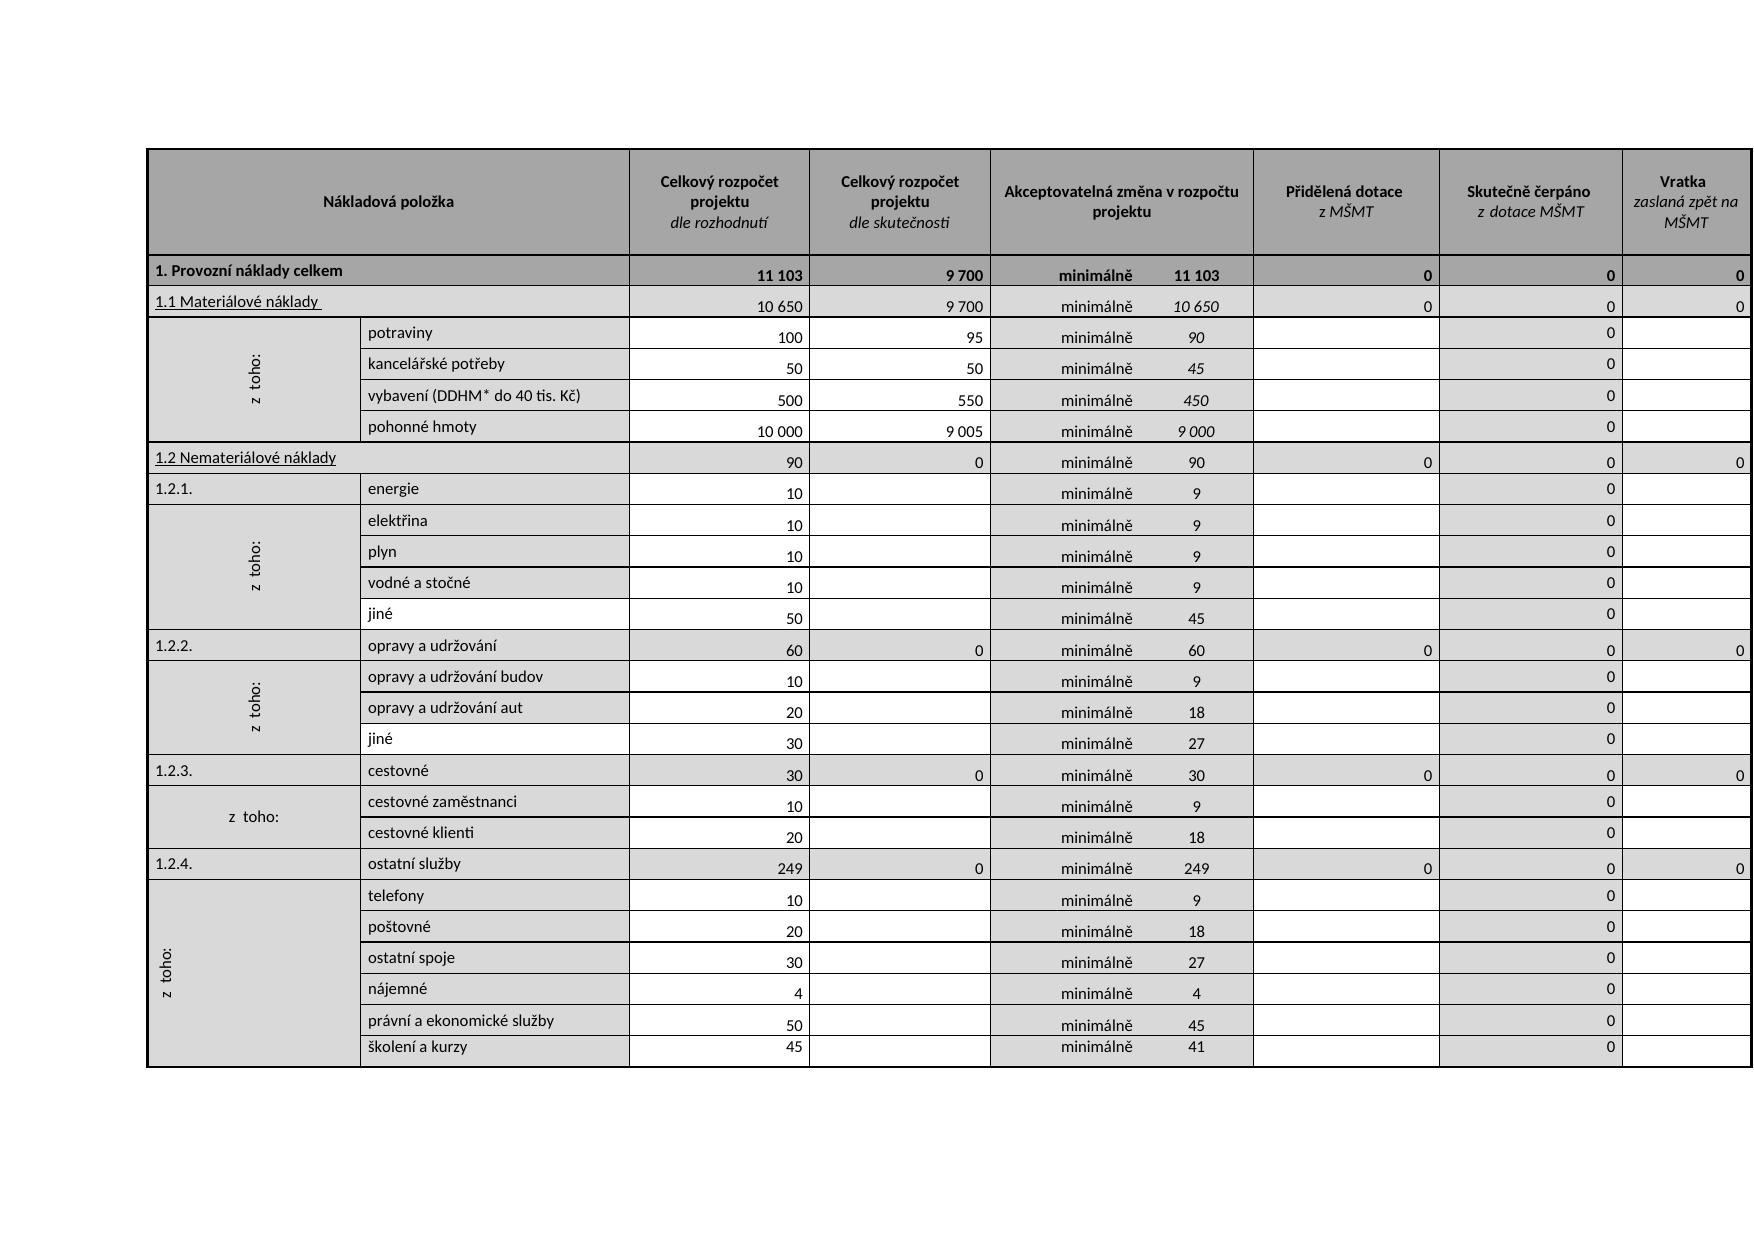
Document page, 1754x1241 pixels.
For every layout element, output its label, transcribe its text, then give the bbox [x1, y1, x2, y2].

table_cell [1254, 693, 1439, 723]
table_cell 9 700 [810, 286, 990, 316]
table_cell 45 [630, 1036, 809, 1066]
table_cell minimálně [991, 256, 1140, 285]
table_cell minimálně [991, 568, 1140, 598]
table_cell nájemné [361, 974, 629, 1004]
table_cell Celkový rozpočet projektu dle skutečnosti [810, 150, 990, 254]
table_cell opravy a udržování [361, 630, 629, 660]
table_cell minimálně [991, 661, 1140, 691]
table_cell 9 [1140, 786, 1253, 816]
table_cell 0 [1440, 568, 1622, 598]
table_cell 1.2.1. [149, 474, 360, 504]
table_cell 11 103 [1140, 256, 1253, 285]
table_cell [810, 568, 990, 598]
table_cell Celkový rozpočet projektu dle rozhodnutí [630, 150, 809, 254]
table_cell [810, 974, 990, 1004]
table_cell 4 [630, 974, 809, 1004]
table_cell 10 [630, 880, 809, 910]
table_cell 500 [630, 380, 809, 410]
table_cell minimálně [991, 974, 1140, 1004]
table_cell 0 [1254, 755, 1439, 785]
table_cell minimálně [991, 474, 1140, 504]
table_cell 10 [630, 661, 809, 691]
table_cell 30 [1140, 755, 1253, 785]
table_cell 1.2 Nemateriálové náklady [149, 443, 629, 473]
table_cell 0 [1254, 256, 1439, 285]
table_cell [1254, 786, 1439, 816]
table_cell [810, 536, 990, 566]
table_cell opravy a udržování aut [361, 693, 629, 723]
table_cell 0 [1440, 1036, 1622, 1066]
table_cell 9 000 [1140, 411, 1253, 441]
table_cell 10 [630, 536, 809, 566]
table_cell 0 [1440, 880, 1622, 910]
table_cell 1.2.3. [149, 755, 360, 785]
table_cell [1623, 505, 1750, 535]
table_cell [1254, 724, 1439, 754]
table_cell cestovné zaměstnanci [361, 786, 629, 816]
table_cell [1254, 880, 1439, 910]
table_cell minimálně [991, 849, 1140, 879]
table_cell 45 [1140, 1005, 1253, 1035]
table_cell 9 [1140, 880, 1253, 910]
table_cell [810, 693, 990, 723]
table_cell 1.1 Materiálové náklady [149, 286, 629, 316]
table_cell 1. Provozní náklady celkem [149, 256, 629, 285]
table_cell 0 [1440, 443, 1622, 473]
table_cell [1254, 911, 1439, 941]
table_cell minimálně [991, 380, 1140, 410]
table_cell 10 650 [630, 286, 809, 316]
table_cell 0 [1440, 349, 1622, 379]
table_cell 9 [1140, 568, 1253, 598]
table_cell Přidělená dotace z MŠMT [1254, 150, 1439, 254]
table_cell minimálně [991, 786, 1140, 816]
table_cell 20 [630, 693, 809, 723]
table_cell 90 [1140, 318, 1253, 348]
table_cell 0 [1254, 630, 1439, 660]
table_cell 0 [1440, 661, 1622, 691]
table_cell potraviny [361, 318, 629, 348]
table_cell [1254, 943, 1439, 973]
table_cell 0 [1623, 443, 1750, 473]
table_cell [810, 818, 990, 848]
table_cell 0 [1623, 630, 1750, 660]
table_cell [1623, 411, 1750, 441]
table_cell 50 [810, 349, 990, 379]
table_cell [1623, 536, 1750, 566]
table_cell 550 [810, 380, 990, 410]
table_cell [810, 599, 990, 629]
table_cell 0 [1623, 755, 1750, 785]
table_cell 9 [1140, 536, 1253, 566]
table_cell kancelářské potřeby [361, 349, 629, 379]
table_cell [1623, 818, 1750, 848]
table_cell Skutečně čerpáno z dotace MŠMT [1440, 150, 1622, 254]
table_cell [1623, 693, 1750, 723]
table_cell 9 [1140, 505, 1253, 535]
table_cell z toho: [149, 505, 360, 629]
table_cell [810, 505, 990, 535]
table_cell 0 [1440, 318, 1622, 348]
table_cell z toho: [149, 786, 360, 848]
table_cell 0 [1254, 443, 1439, 473]
table_cell 18 [1140, 911, 1253, 941]
table_cell minimálně [991, 349, 1140, 379]
table_cell 10 [630, 474, 809, 504]
table_cell [810, 786, 990, 816]
table_cell minimálně [991, 443, 1140, 473]
table_cell 9 700 [810, 256, 990, 285]
table_cell minimálně [991, 755, 1140, 785]
table_cell [810, 1036, 990, 1066]
table_cell minimálně [991, 1036, 1140, 1066]
table_cell 0 [1623, 256, 1750, 285]
table_cell 95 [810, 318, 990, 348]
table_cell minimálně [991, 693, 1140, 723]
table_cell 0 [810, 849, 990, 879]
table_cell 0 [810, 630, 990, 660]
table_cell [1623, 349, 1750, 379]
table_cell 9 [1140, 661, 1253, 691]
table_cell 450 [1140, 380, 1253, 410]
table_cell 0 [1440, 599, 1622, 629]
table_cell 0 [1440, 474, 1622, 504]
table_cell minimálně [991, 286, 1140, 316]
table_cell 249 [1140, 849, 1253, 879]
table_cell 9 [1140, 474, 1253, 504]
table_cell [1623, 943, 1750, 973]
table_cell 0 [1440, 818, 1622, 848]
table_cell 0 [1440, 286, 1622, 316]
table_cell [1623, 786, 1750, 816]
table_cell [1623, 318, 1750, 348]
table_cell [1254, 318, 1439, 348]
table_cell [1623, 661, 1750, 691]
table_cell 0 [1440, 256, 1622, 285]
table_cell [1254, 974, 1439, 1004]
table_cell 0 [1440, 380, 1622, 410]
table_cell telefony [361, 880, 629, 910]
table_cell 0 [1440, 693, 1622, 723]
table_cell 10 [630, 786, 809, 816]
table_cell [810, 911, 990, 941]
table_cell 0 [1440, 724, 1622, 754]
table_cell 20 [630, 911, 809, 941]
table_cell 27 [1140, 724, 1253, 754]
table_cell 90 [1140, 443, 1253, 473]
table_cell [1254, 536, 1439, 566]
table_cell 0 [1440, 974, 1622, 1004]
table_cell Akceptovatelná změna v rozpočtu projektu [991, 150, 1253, 254]
table_cell [1623, 974, 1750, 1004]
table_cell z toho: [149, 880, 360, 1066]
table_cell [1254, 411, 1439, 441]
table_cell 45 [1140, 599, 1253, 629]
table_cell opravy a udržování budov [361, 661, 629, 691]
table_cell 50 [630, 349, 809, 379]
table_cell minimálně [991, 630, 1140, 660]
table_cell minimálně [991, 818, 1140, 848]
table_cell cestovné klienti [361, 818, 629, 848]
table_cell 0 [1440, 630, 1622, 660]
table_cell [810, 724, 990, 754]
table_cell [1623, 380, 1750, 410]
table_cell minimálně [991, 724, 1140, 754]
table_cell 50 [630, 599, 809, 629]
table_cell ostatní služby [361, 849, 629, 879]
table_cell [1254, 1036, 1439, 1066]
table_cell 100 [630, 318, 809, 348]
table_cell školení a kurzy [361, 1036, 629, 1066]
table_cell 0 [1440, 1005, 1622, 1035]
table_cell cestovné [361, 755, 629, 785]
table_cell z toho: [149, 661, 360, 754]
table_cell plyn [361, 536, 629, 566]
table_cell [1623, 1036, 1750, 1066]
table_cell minimálně [991, 318, 1140, 348]
table_cell poštovné [361, 911, 629, 941]
table_cell 10 650 [1140, 286, 1253, 316]
table_cell [1254, 818, 1439, 848]
table_cell 0 [1254, 286, 1439, 316]
table_cell z toho: [149, 318, 360, 441]
table_cell vodné a stočné [361, 568, 629, 598]
table_cell 0 [1440, 755, 1622, 785]
table_cell vybavení (DDHM* do 40 tis. Kč) [361, 380, 629, 410]
table_cell [810, 661, 990, 691]
table_cell 1.2.4. [149, 849, 360, 879]
table_cell 249 [630, 849, 809, 879]
table_cell pohonné hmoty [361, 411, 629, 441]
table_cell ostatní spoje [361, 943, 629, 973]
table_cell 0 [1440, 411, 1622, 441]
table_cell minimálně [991, 536, 1140, 566]
table_cell 0 [1440, 536, 1622, 566]
table_cell 0 [1440, 943, 1622, 973]
table_cell [1254, 661, 1439, 691]
table_cell 0 [1623, 286, 1750, 316]
table_cell 18 [1140, 693, 1253, 723]
table_cell 18 [1140, 818, 1253, 848]
table_cell 0 [1254, 849, 1439, 879]
table_cell [810, 943, 990, 973]
table_cell [1623, 724, 1750, 754]
table_cell 90 [630, 443, 809, 473]
table_cell [1623, 880, 1750, 910]
table_cell 30 [630, 724, 809, 754]
table_cell [1254, 349, 1439, 379]
table_cell 10 [630, 505, 809, 535]
table_cell [1623, 1005, 1750, 1035]
table_cell [1254, 474, 1439, 504]
table_cell 0 [810, 443, 990, 473]
table_cell 0 [1623, 849, 1750, 879]
table_cell jiné [361, 599, 629, 629]
table_cell 50 [630, 1005, 809, 1035]
table_cell 0 [1440, 505, 1622, 535]
table_cell [1623, 568, 1750, 598]
table_cell 10 000 [630, 411, 809, 441]
table_cell 30 [630, 943, 809, 973]
table_cell minimálně [991, 505, 1140, 535]
table_cell 4 [1140, 974, 1253, 1004]
table_cell minimálně [991, 599, 1140, 629]
table_cell [1254, 380, 1439, 410]
table_cell 30 [630, 755, 809, 785]
table_cell minimálně [991, 1005, 1140, 1035]
table_cell 11 103 [630, 256, 809, 285]
table_cell [1623, 911, 1750, 941]
table_cell [1623, 599, 1750, 629]
table_cell 0 [1440, 786, 1622, 816]
table_cell minimálně [991, 911, 1140, 941]
table_cell [1254, 599, 1439, 629]
table_cell minimálně [991, 880, 1140, 910]
table_cell Nákladová položka [149, 150, 629, 254]
table_cell [1254, 568, 1439, 598]
table_cell 9 005 [810, 411, 990, 441]
table_cell 10 [630, 568, 809, 598]
table_cell minimálně [991, 943, 1140, 973]
table_cell 60 [1140, 630, 1253, 660]
table_cell 60 [630, 630, 809, 660]
table_cell jiné [361, 724, 629, 754]
table_cell 0 [810, 755, 990, 785]
table_cell právní a ekonomické služby [361, 1005, 629, 1035]
table_cell 45 [1140, 349, 1253, 379]
table_cell [810, 1005, 990, 1035]
table_cell 27 [1140, 943, 1253, 973]
table_cell elektřina [361, 505, 629, 535]
table_cell 1.2.2. [149, 630, 360, 660]
table_cell [810, 880, 990, 910]
table_cell 0 [1440, 911, 1622, 941]
table_cell [1254, 505, 1439, 535]
table_cell 41 [1140, 1036, 1253, 1066]
table_cell 20 [630, 818, 809, 848]
table_cell Vratka zaslaná zpět na MŠMT [1623, 150, 1750, 254]
table_cell energie [361, 474, 629, 504]
table_cell minimálně [991, 411, 1140, 441]
table_cell [1254, 1005, 1439, 1035]
table_cell [810, 474, 990, 504]
table_cell 0 [1440, 849, 1622, 879]
table_cell [1623, 474, 1750, 504]
